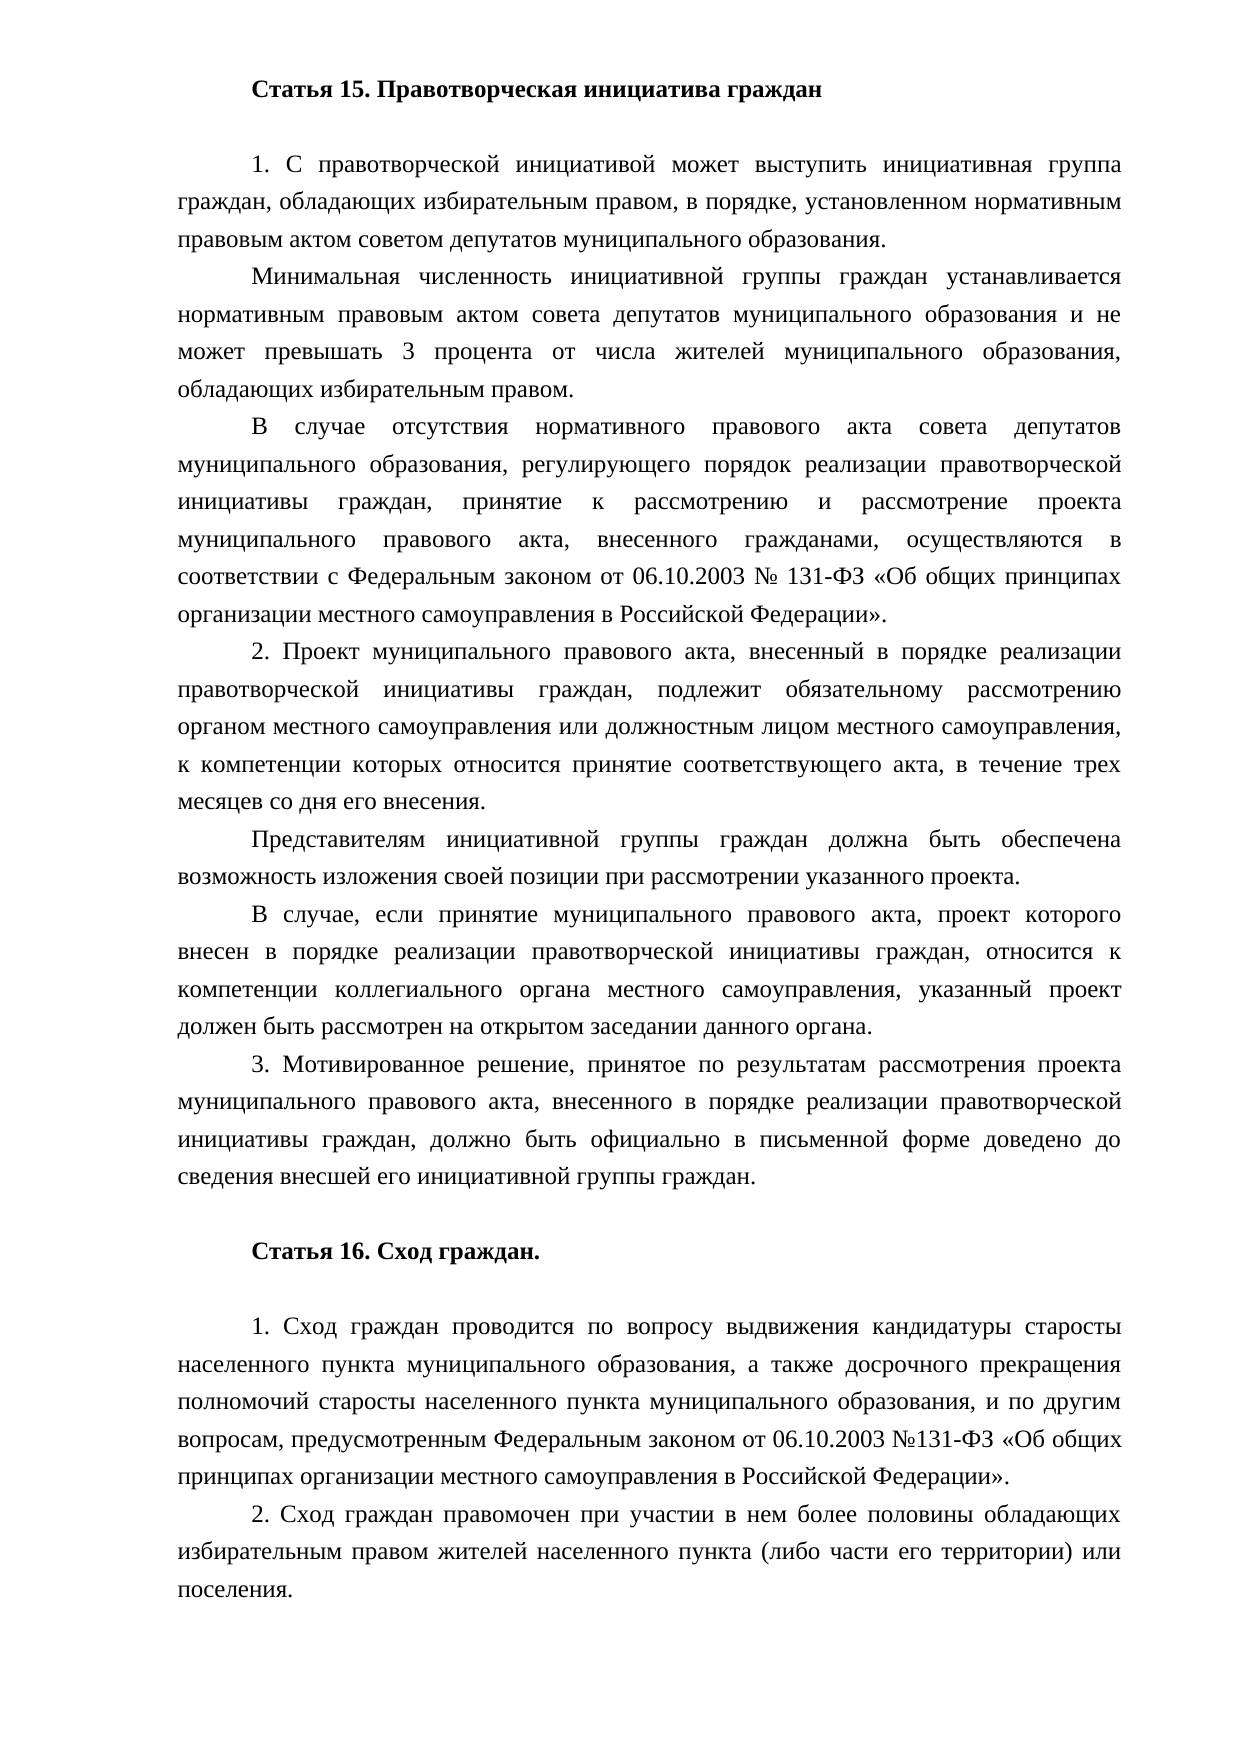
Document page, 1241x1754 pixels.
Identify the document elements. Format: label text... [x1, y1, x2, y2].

text 1. С правотворческой инициативой может выступить инициативная группа граждан, обладающих избирательным правом, в порядке, установленном нормативным правовым актом советом депутатов муниципального образования. [177, 142, 1122, 254]
text В случае отсутствия нормативного правового акта совета депутатов муниципального образования, регулирующего порядок реализации правотворческой инициативы граждан, принятие к рассмотрению и рассмотрение проекта муниципального правового акта, внесенного гражданами, осуществляются в соответствии с Федеральным законом от 06.10.2003 № 131-ФЗ «Об общих принципах организации местного самоуправления в Российской Федерации». [177, 404, 1122, 629]
text Представителям инициативной группы граждан должна быть обеспечена возможность изложения своей позиции при рассмотрении указанного проекта. [177, 817, 1122, 892]
text Статья 15. Правотворческая инициатива граждан [177, 67, 1122, 104]
text 2. Проект муниципального правового акта, внесенный в порядке реализации правотворческой инициативы граждан, подлежит обязательному рассмотрению органом местного самоуправления или должностным лицом местного самоуправления, к компетенции которых относится принятие соответствующего акта, в течение трех месяцев со дня его внесения. [177, 629, 1122, 817]
text В случае, если принятие муниципального правового акта, проект которого внесен в порядке реализации правотворческой инициативы граждан, относится к компетенции коллегиального органа местного самоуправления, указанный проект должен быть рассмотрен на открытом заседании данного органа. [177, 892, 1122, 1042]
text 1. Сход граждан проводится по вопросу выдвижения кандидатуры старосты населенного пункта муниципального образования, а также досрочного прекращения полномочий старосты населенного пункта муниципального образования, и по другим вопросам, предусмотренным Федеральным законом от 06.10.2003 №131-ФЗ «Об общих принципах организации местного самоуправления в Российской Федерации». [177, 1304, 1122, 1492]
text Минимальная численность инициативной группы граждан устанавливается нормативным правовым актом совета депутатов муниципального образования и не может превышать 3 процента от числа жителей муниципального образования, обладающих избирательным правом. [177, 254, 1122, 404]
text 2. Сход граждан правомочен при участии в нем более половины обладающих избирательным правом жителей населенного пункта (либо части его территории) или поселения. [177, 1492, 1122, 1604]
text 3. Мотивированное решение, принятое по результатам рассмотрения проекта муниципального правового акта, внесенного в порядке реализации правотворческой инициативы граждан, должно быть официально в письменной форме доведено до сведения внесшей его инициативной группы граждан. [177, 1042, 1122, 1192]
text Статья 16. Сход граждан. [177, 1229, 1122, 1267]
